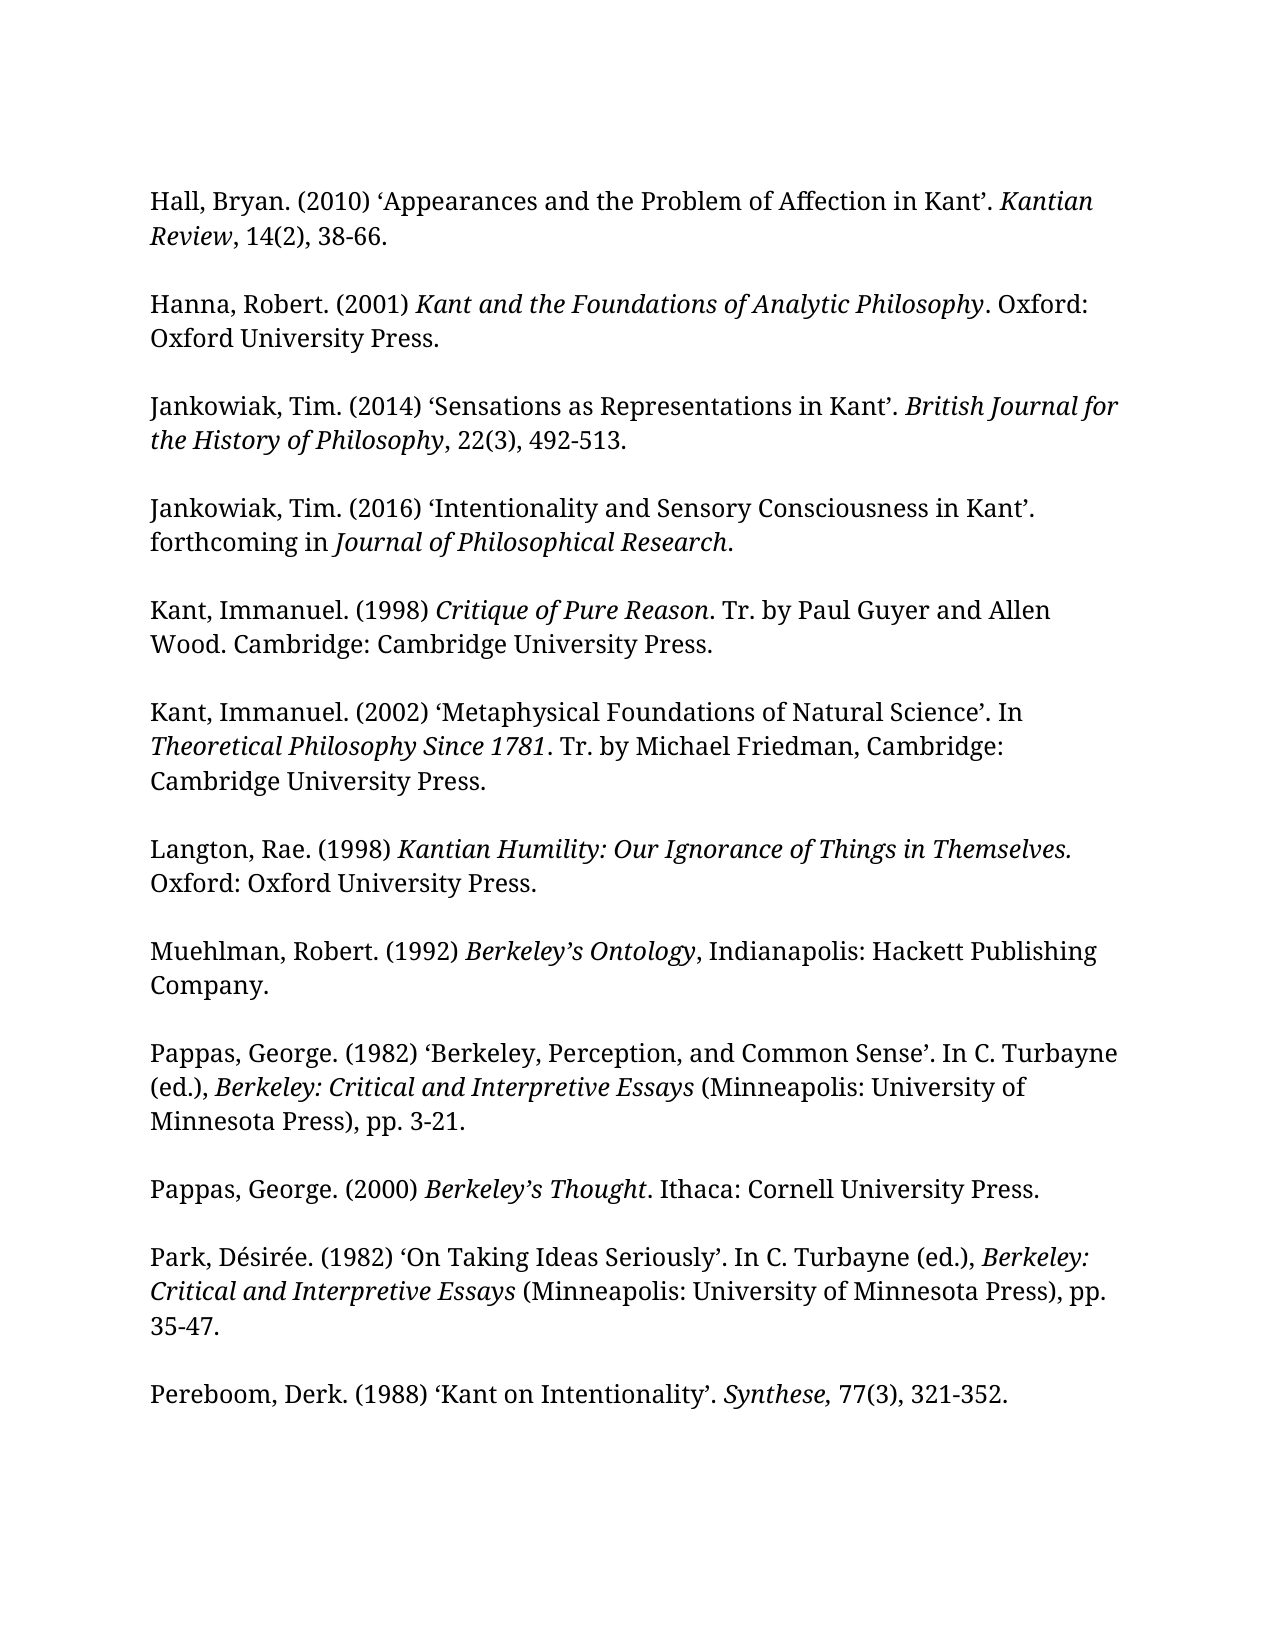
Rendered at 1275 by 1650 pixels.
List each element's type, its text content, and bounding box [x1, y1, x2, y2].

text Pappas, George. (1982) ‘Berkeley, Perception, and Common Sense’. In C. Turbayne (ed.), Berkeley: Critical and Interpretive Essays (Minneapolis: University of Minnesota Press), pp. 3-21. [150, 1036, 1125, 1138]
text Kant, Immanuel. (2002) ‘Metaphysical Foundations of Natural Science’. In Theoretical Philosophy Since 1781. Tr. by Michael Friedman, Cambridge: Cambridge University Press. [150, 695, 1125, 797]
text Pereboom, Derk. (1988) ‘Kant on Intentionality’. Synthese, 77(3), 321-352. [75, 1376, 1200, 1410]
text Muehlman, Robert. (1992) Berkeley’s Ontology, Indianapolis: Hackett Publishing Company. [150, 933, 1125, 1002]
text Jankowiak, Tim. (2014) ‘Sensations as Representations in Kant’. British Journal for the History of Philosophy, 22(3), 492-513. [150, 388, 1125, 457]
text Kant, Immanuel. (1998) Critique of Pure Reason. Tr. by Paul Guyer and Allen Wood. Cambridge: Cambridge University Press. [150, 593, 1125, 661]
text Langton, Rae. (1998) Kantian Humility: Our Ignorance of Things in Themselves. Oxford: Oxford University Press. [150, 831, 1125, 899]
text Hanna, Robert. (2001) Kant and the Foundations of Analytic Philosophy. Oxford: Oxford University Press. [150, 286, 1125, 354]
text Hall, Bryan. (2010) ‘Appearances and the Problem of Affection in Kant’. Kantian Review, 14(2), 38-66. [150, 184, 1125, 252]
text Park, Désirée. (1982) ‘On Taking Ideas Seriously’. In C. Turbayne (ed.), Berkeley: Critical and Interpretive Essays (Minneapolis: University of Minnesota Press), pp. 35-47. [150, 1240, 1125, 1342]
text Pappas, George. (2000) Berkeley’s Thought. Ithaca: Cornell University Press. [150, 1172, 1125, 1206]
text Jankowiak, Tim. (2016) ‘Intentionality and Sensory Consciousness in Kant’. forthcoming in Journal of Philosophical Research. [150, 491, 1125, 559]
